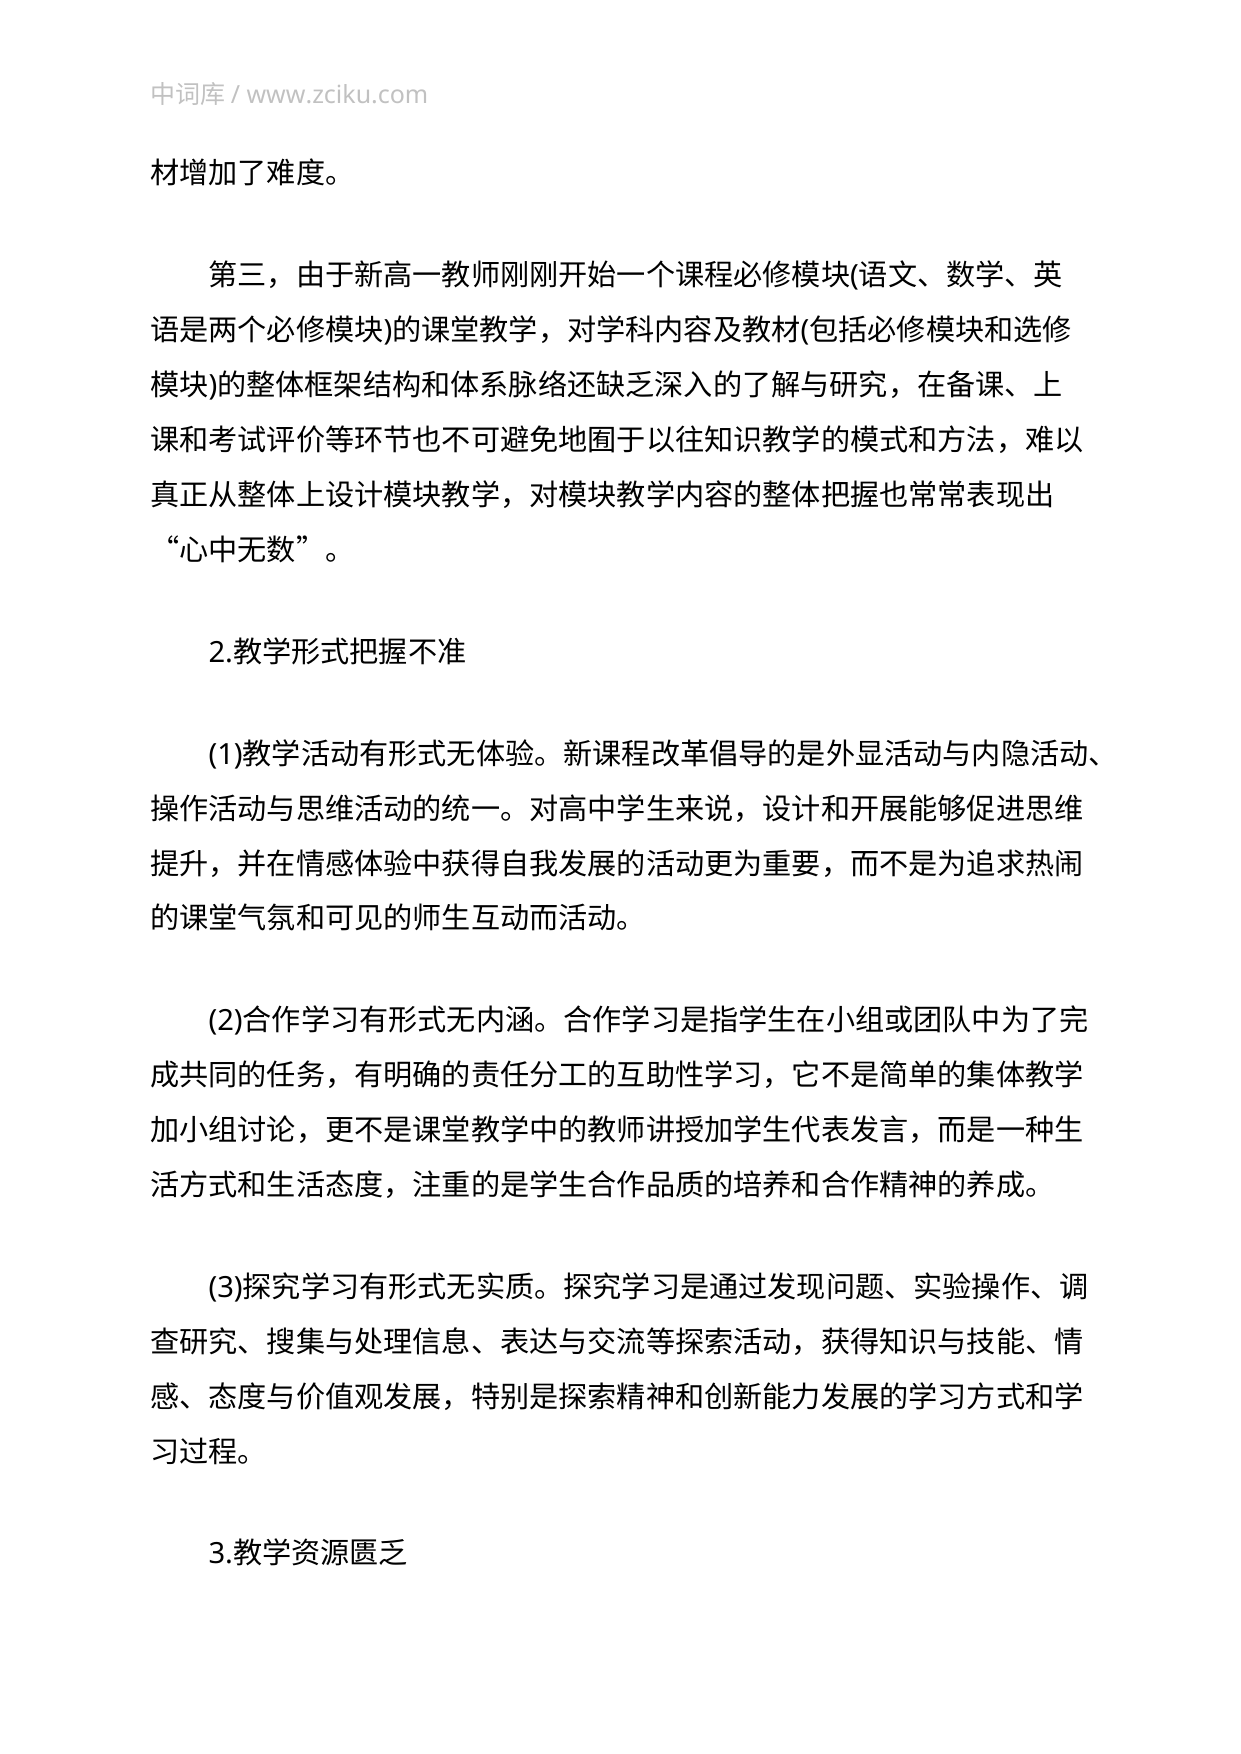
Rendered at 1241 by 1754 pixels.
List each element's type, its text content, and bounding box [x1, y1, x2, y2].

text (3)探究学习有形式无实质。探究学习是通过发现问题、实验操作、调查研究、搜集与处理信息、表达与交流等探索活动，获得知识与技能、情感、态度与价值观发展，特别是探索精神和创新能力发展的学习方式和学习过程。 [150, 1263, 1090, 1471]
text 2.教学形式把握不准 [150, 628, 1090, 671]
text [150, 150, 1090, 192]
text 第三，由于新高一教师刚刚开始一个课程必修模块(语文、数学、英语是两个必修模块)的课堂教学，对学科内容及教材(包括必修模块和选修模块)的整体框架结构和体系脉络还缺乏深入的了解与研究，在备课、上课和考试评价等环节也不可避免地囿于以往知识教学的模式和方法，难以真正从整体上设计模块教学，对模块教学内容的整体把握也常常表现出“心中无数”。 [150, 252, 1090, 569]
text 3.教学资源匮乏 [150, 1530, 1090, 1572]
text (1)教学活动有形式无体验。新课程改革倡导的是外显活动与内隐活动、操作活动与思维活动的统一。对高中学生来说，设计和开展能够促进思维提升，并在情感体验中获得自我发展的活动更为重要，而不是为追求热闹的课堂气氛和可见的师生互动而活动。 [150, 730, 1090, 937]
text (2)合作学习有形式无内涵。合作学习是指学生在小组或团队中为了完成共同的任务，有明确的责任分工的互助性学习，它不是简单的集体教学加小组讨论，更不是课堂教学中的教师讲授加学生代表发言，而是一种生活方式和生活态度，注重的是学生合作品质的培养和合作精神的养成。 [150, 997, 1090, 1204]
